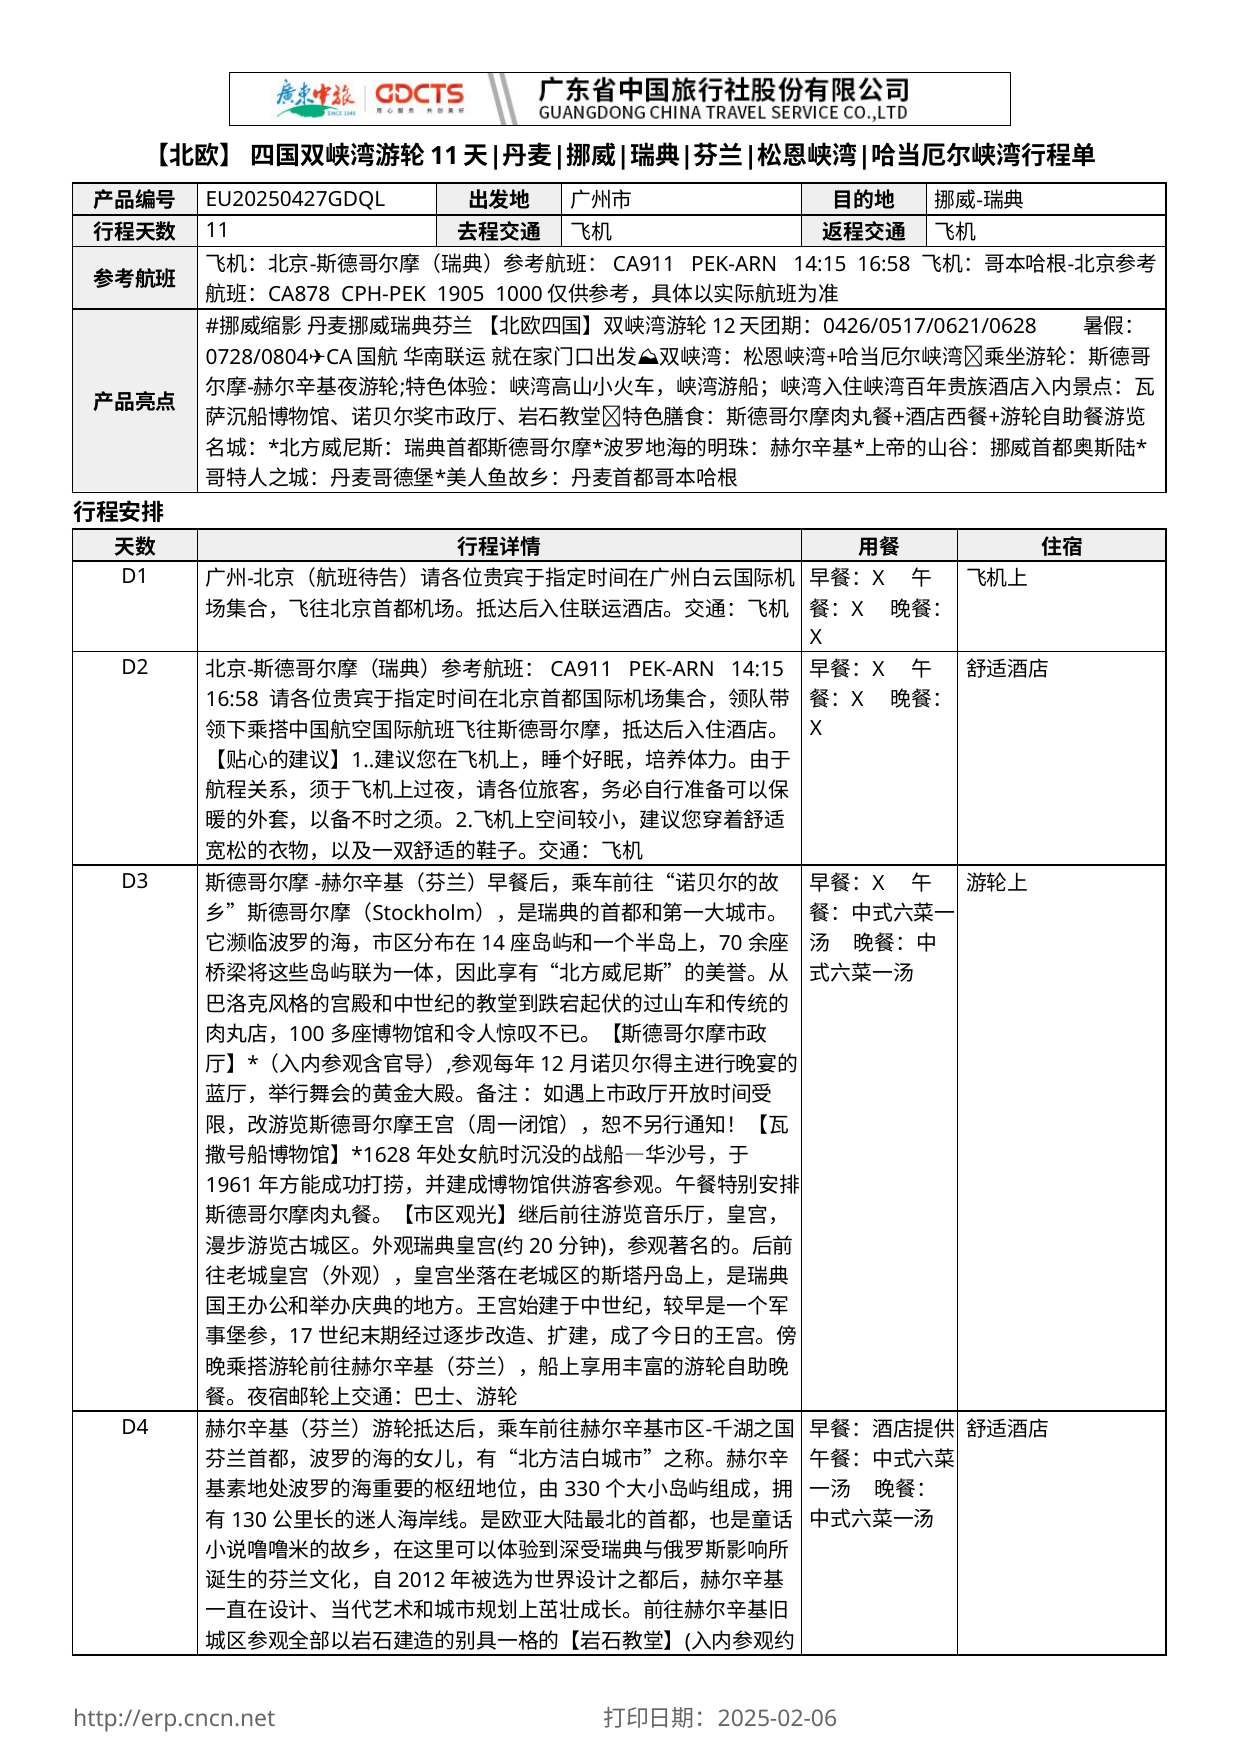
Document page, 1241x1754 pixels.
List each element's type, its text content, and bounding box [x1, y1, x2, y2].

table_header 挪威-瑞典 [927, 184, 1165, 214]
table_cell 广州-北京（航班待告） [198, 562, 801, 651]
table_cell 飞机 [562, 216, 801, 246]
table_cell 北京-斯德哥尔摩（瑞典） [198, 652, 801, 864]
table_header 产品编号 [73, 184, 197, 214]
picture [230, 73, 1010, 125]
table_header 目的地 [802, 184, 926, 214]
table_cell 飞机：北京-斯德哥尔摩（瑞典） [198, 247, 1165, 308]
table_header 用餐 [802, 530, 957, 560]
table_cell 舒适酒店 [958, 652, 1165, 864]
table_cell 行程天数 [73, 216, 197, 246]
text 【北欧】 四国双峡湾游轮11天|丹麦|挪威|瑞典|芬兰|松恩峡湾|哈当厄尔峡湾行程单 [73, 136, 1167, 172]
table_cell 早餐：X 午餐：X 晚餐：X [802, 562, 957, 651]
table_header 广州市 [562, 184, 801, 214]
table_cell 返程交通 [802, 216, 926, 246]
table_cell 舒适酒店 [958, 1412, 1165, 1654]
table_cell D3 [73, 866, 197, 1410]
table_header EU20250427GDQL [198, 184, 436, 214]
table_cell 早餐：X 午餐：X 晚餐：X [802, 652, 957, 864]
table_header 天数 [73, 530, 197, 560]
table_header 住宿 [958, 530, 1165, 560]
table_header 出发地 [437, 184, 561, 214]
table_cell 赫尔辛基（芬兰） [198, 1412, 801, 1654]
table_cell 去程交通 [437, 216, 561, 246]
table_cell #挪威缩影 丹麦挪威瑞典芬兰 [198, 310, 1165, 491]
table_cell 飞机 [927, 216, 1165, 246]
table_cell 11 [198, 216, 436, 246]
table_cell 产品亮点 [73, 310, 197, 491]
table_cell D2 [73, 652, 197, 864]
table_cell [802, 1412, 957, 1654]
table_cell D1 [73, 562, 197, 651]
table_cell 早餐：X 午餐：中式六菜一汤 晚餐：中式六菜一汤 [802, 866, 957, 1410]
table_cell 飞机上 [958, 562, 1165, 651]
text 行程安排 [73, 494, 1167, 527]
table_cell D4 [73, 1412, 197, 1654]
table_cell 游轮上 [958, 866, 1165, 1410]
table_cell 参考航班 [73, 247, 197, 308]
table_cell 斯德哥尔摩 -赫尔辛基（芬兰） [198, 866, 801, 1410]
table_header 行程详情 [198, 530, 801, 560]
